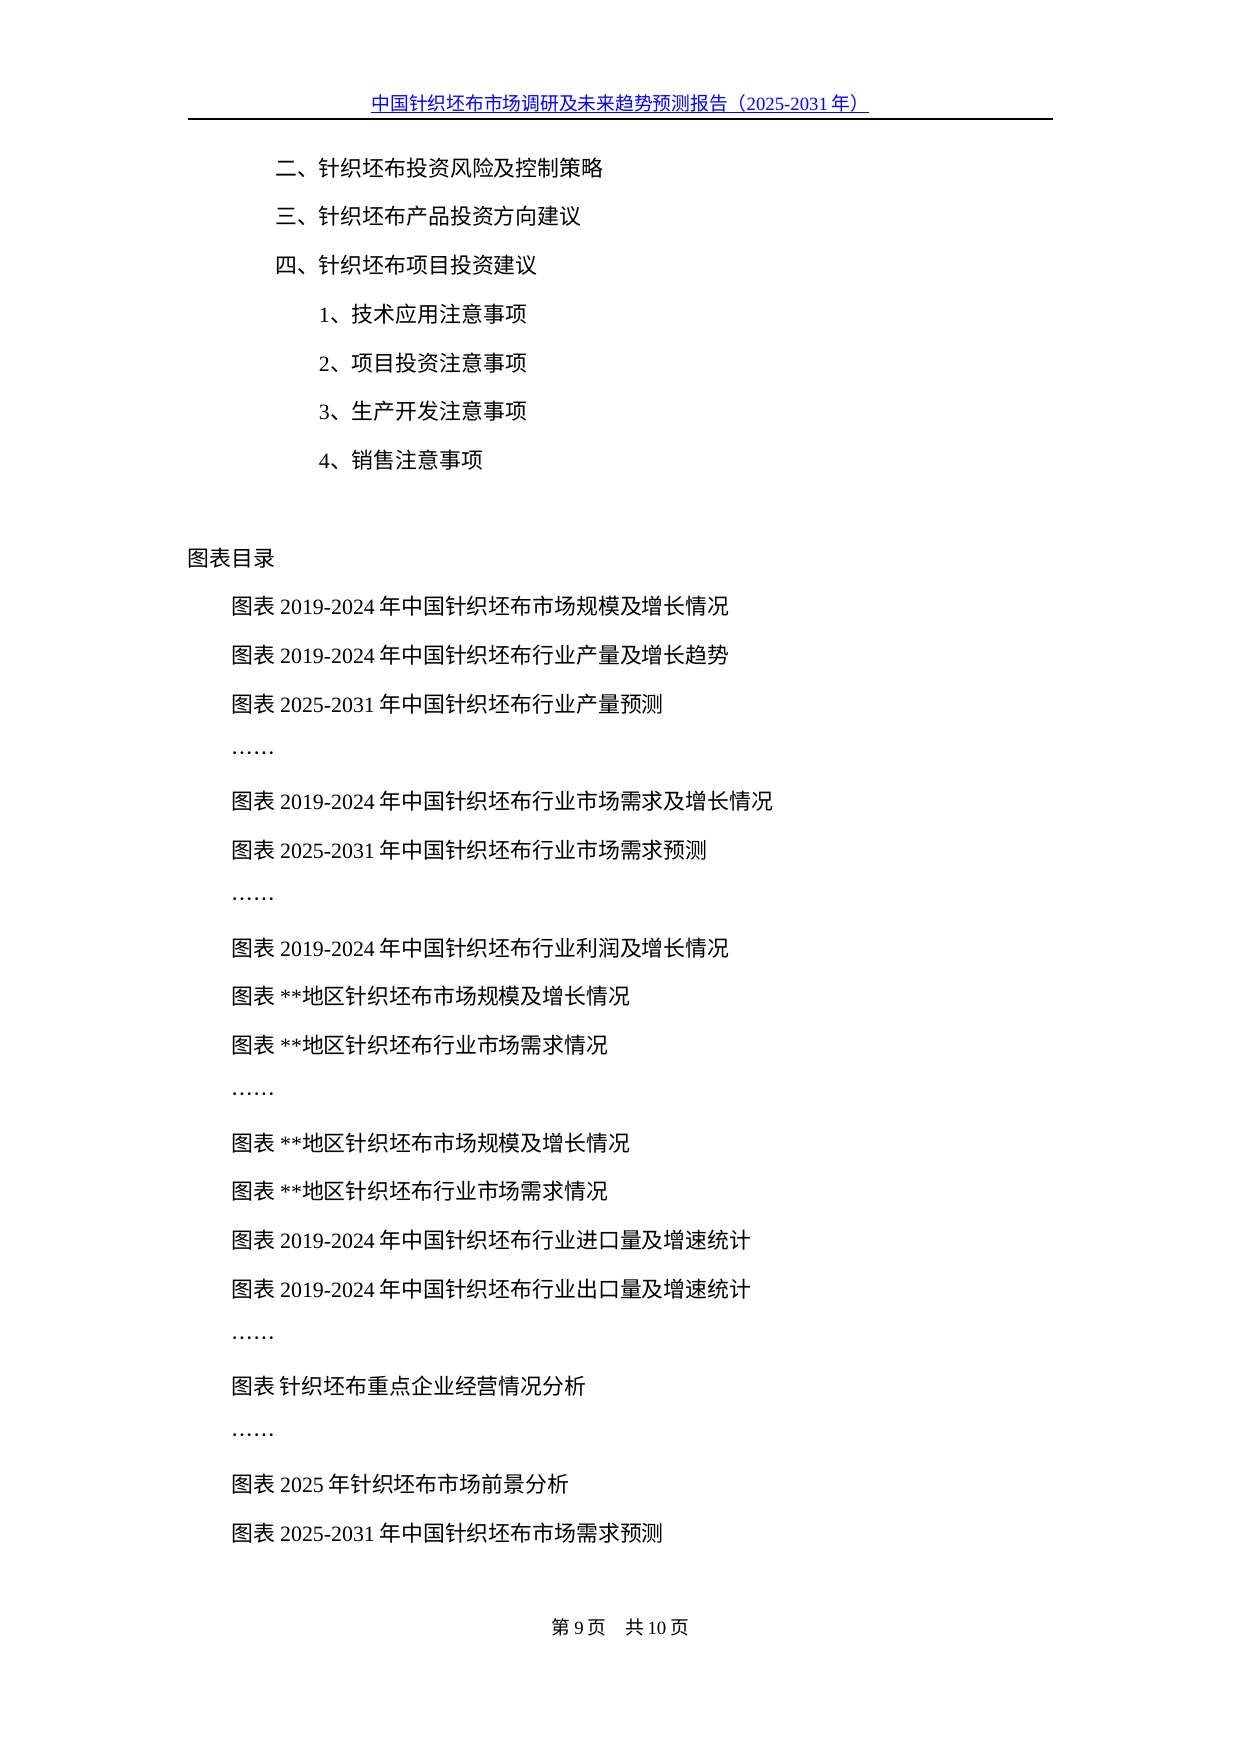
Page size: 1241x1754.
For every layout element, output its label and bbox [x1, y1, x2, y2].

text [187, 150, 1053, 1548]
